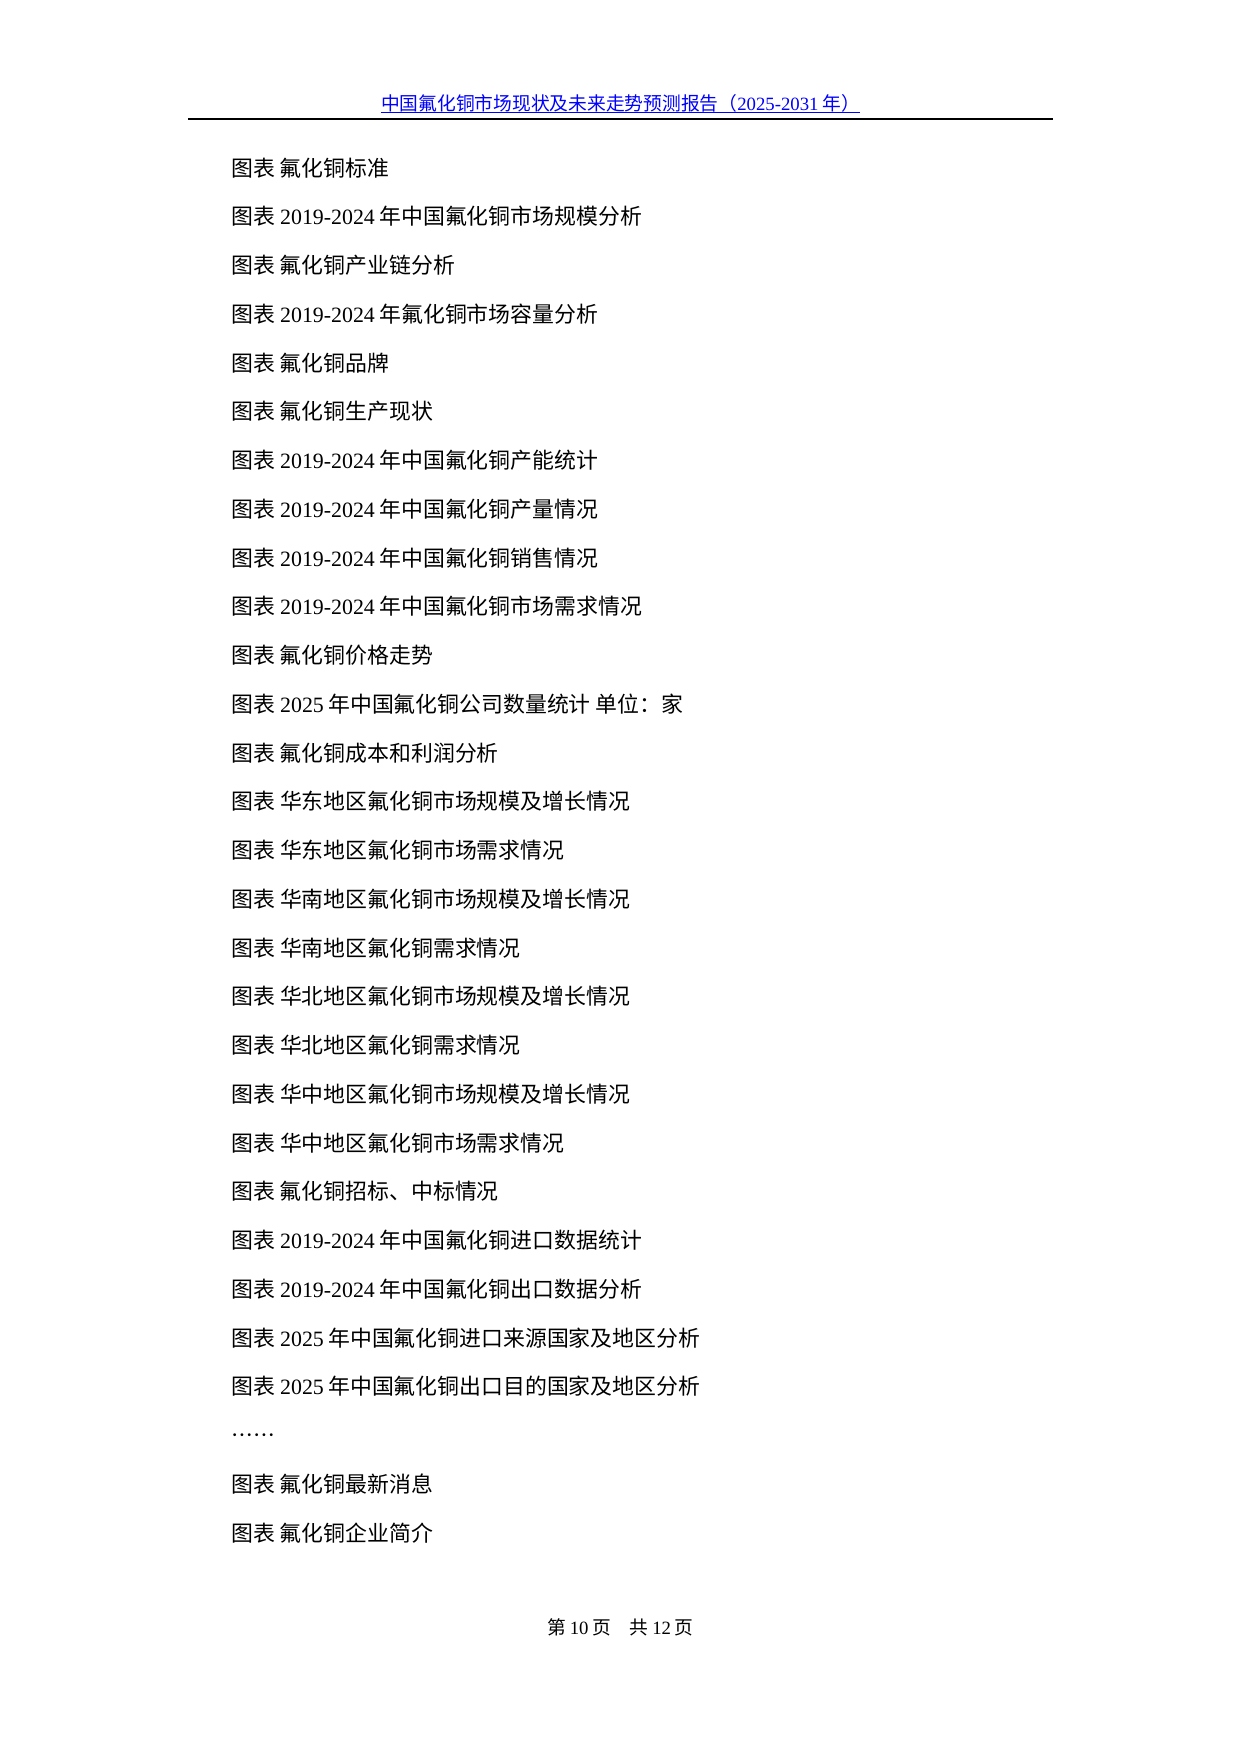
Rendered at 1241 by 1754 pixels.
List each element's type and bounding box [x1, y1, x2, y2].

text [187, 150, 1053, 1548]
